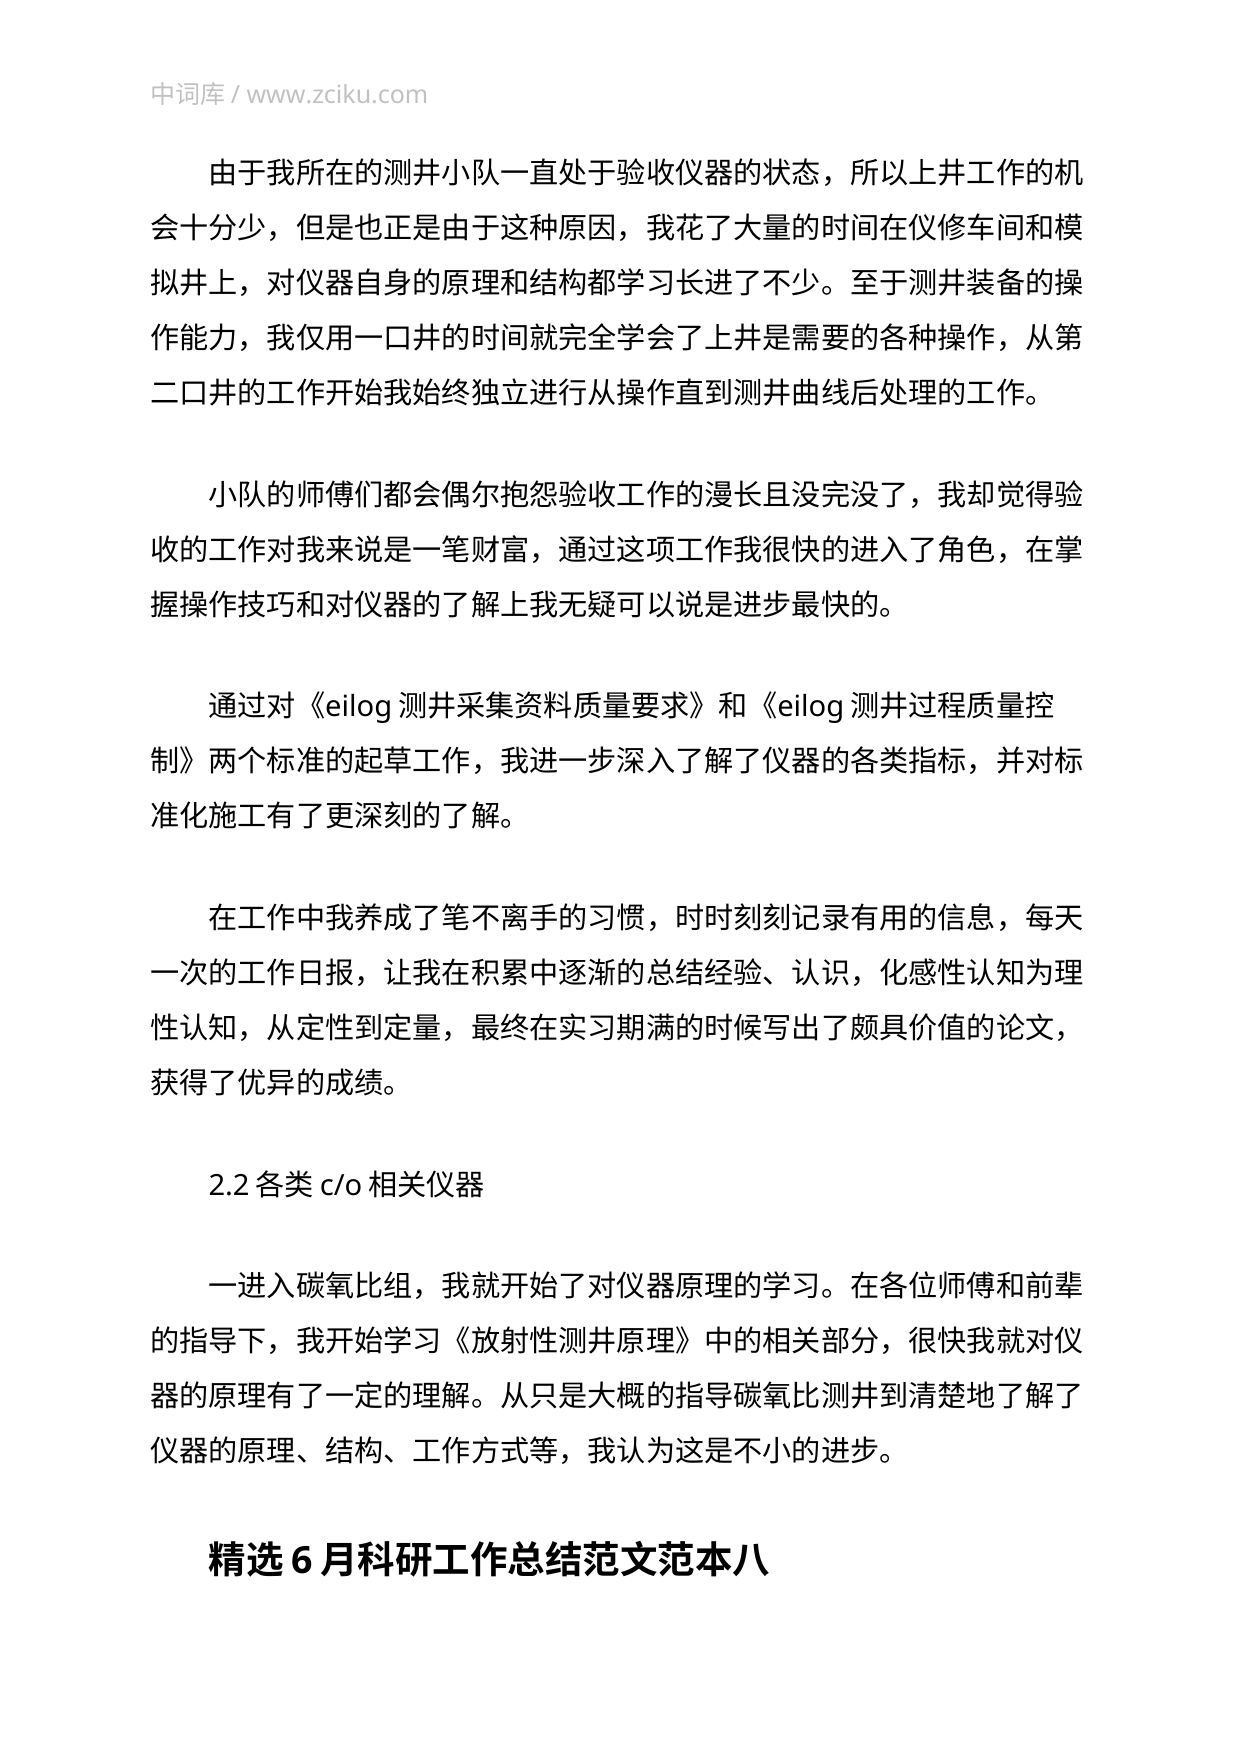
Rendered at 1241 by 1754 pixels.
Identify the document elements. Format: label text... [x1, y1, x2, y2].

text 小队的师傅们都会偶尔抱怨验收工作的漫长且没完没了，我却觉得验收的工作对我来说是一笔财富，通过这项工作我很快的进入了角色，在掌握操作技巧和对仪器的了解上我无疑可以说是进步最快的。 [150, 471, 1090, 623]
text 2.2各类c/o相关仪器 [150, 1161, 1090, 1203]
text 由于我所在的测井小队一直处于验收仪器的状态，所以上井工作的机会十分少，但是也正是由于这种原因，我花了大量的时间在仪修车间和模拟井上，对仪器自身的原理和结构都学习长进了不少。至于测井装备的操作能力，我仅用一口井的时间就完全学会了上井是需要的各种操作，从第二口井的工作开始我始终独立进行从操作直到测井曲线后处理的工作。 [150, 150, 1090, 412]
text 通过对《eilog测井采集资料质量要求》和《eilog测井过程质量控制》两个标准的起草工作，我进一步深入了解了仪器的各类指标，并对标准化施工有了更深刻的了解。 [150, 683, 1090, 835]
text 在工作中我养成了笔不离手的习惯，时时刻刻记录有用的信息，每天一次的工作日报，让我在积累中逐渐的总结经验、认识，化感性认知为理性认知，从定性到定量，最终在实习期满的时候写出了颇具价值的论文，获得了优异的成绩。 [150, 894, 1090, 1102]
text 精选6月科研工作总结范文范本八 [150, 1529, 1090, 1584]
text 一进入碳氧比组，我就开始了对仪器原理的学习。在各位师傅和前辈的指导下，我开始学习《放射性测井原理》中的相关部分，很快我就对仪器的原理有了一定的理解。从只是大概的指导碳氧比测井到清楚地了解了仪器的原理、结构、工作方式等，我认为这是不小的进步。 [150, 1263, 1090, 1470]
